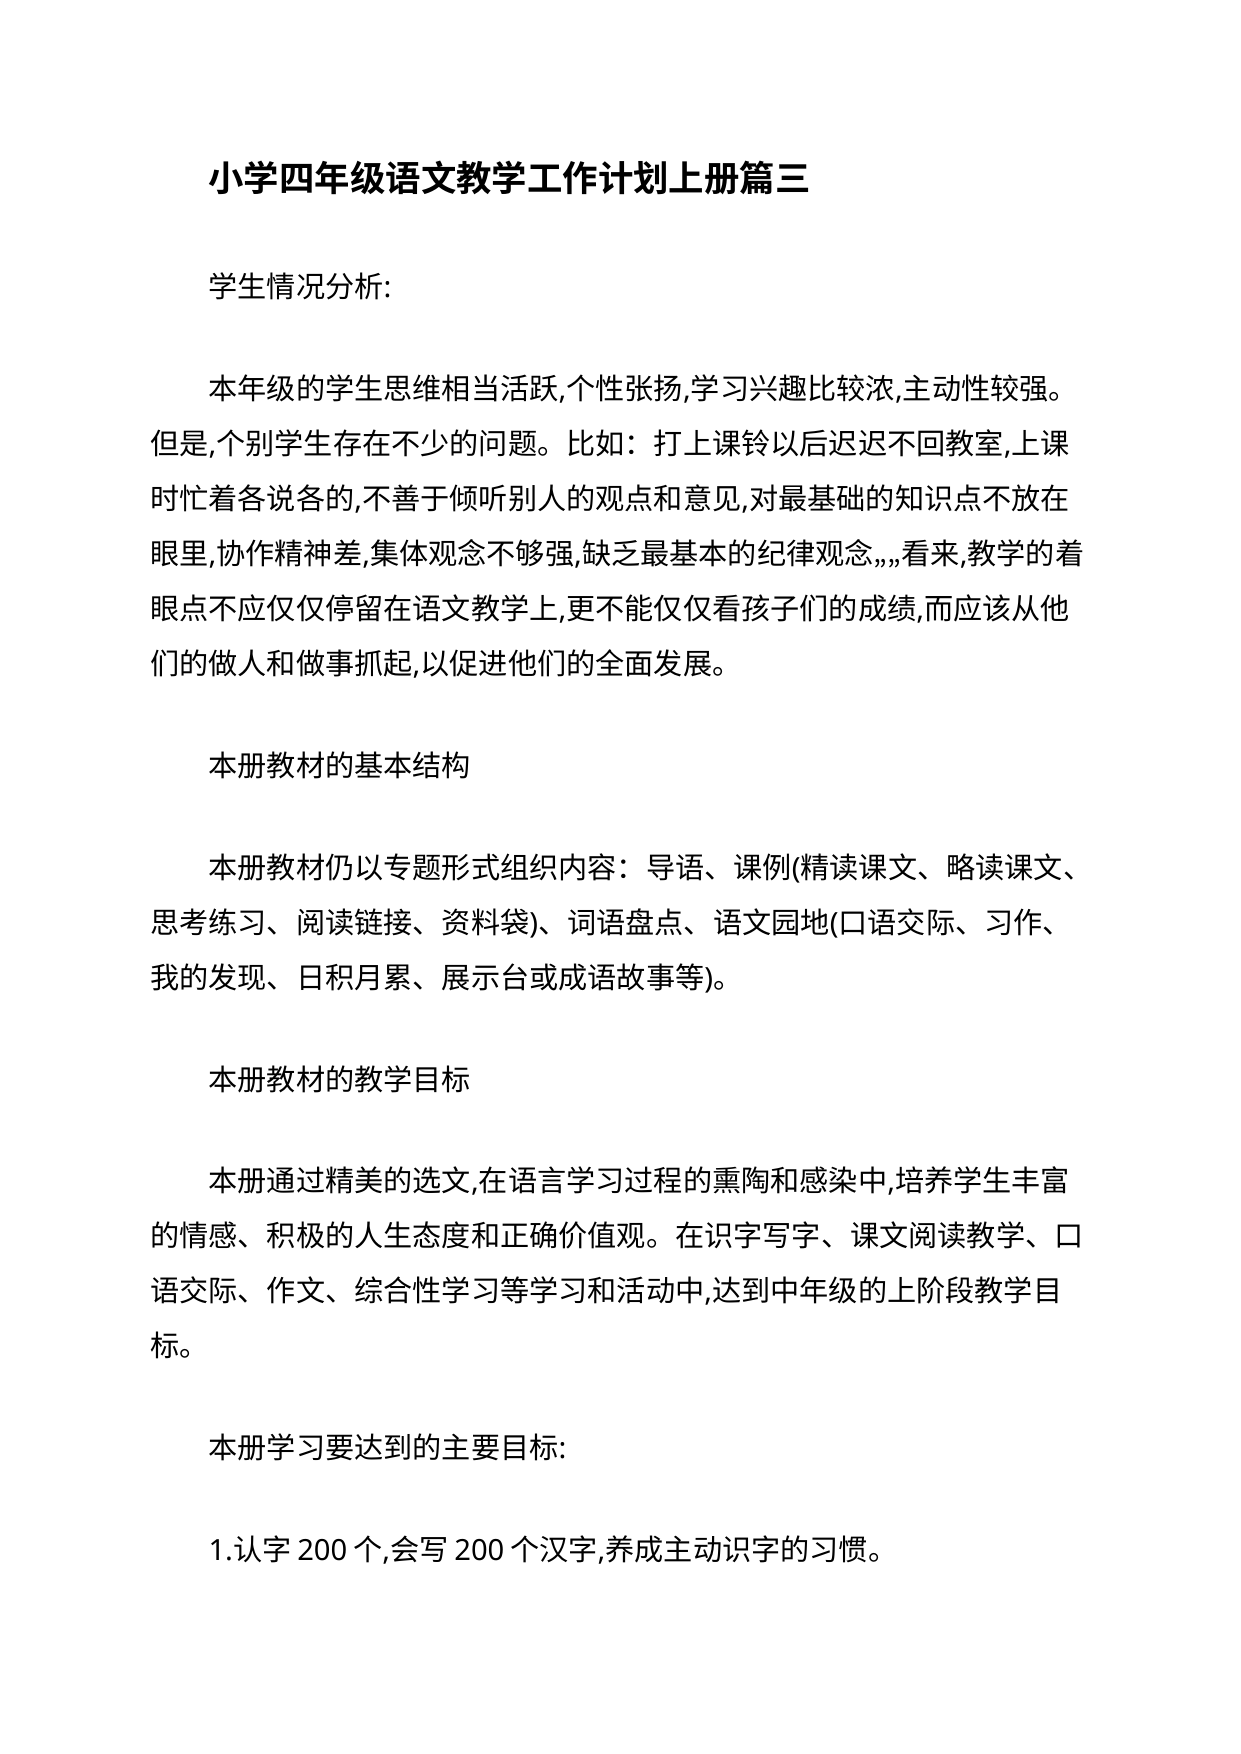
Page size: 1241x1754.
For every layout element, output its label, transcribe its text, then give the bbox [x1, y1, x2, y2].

text 本册学习要达到的主要目标: [150, 1424, 1090, 1467]
text 学生情况分析: [150, 263, 1090, 306]
text 小学四年级语文教学工作计划上册篇三 [150, 150, 1090, 201]
text 本册教材的教学目标 [150, 1056, 1090, 1098]
text 本年级的学生思维相当活跃,个性张扬,学习兴趣比较浓,主动性较强。但是,个别学生存在不少的问题。比如：打上课铃以后迟迟不回教室,上课时忙着各说各的,不善于倾听别人的观点和意见,对最基础的知识点不放在眼里,协作精神差,集体观念不够强,缺乏最基本的纪律观念„„看来,教学的着眼点不应仅仅停留在语文教学上,更不能仅仅看孩子们的成绩,而应该从他们的做人和做事抓起,以促进他们的全面发展。 [150, 365, 1090, 683]
text 本册通过精美的选文,在语言学习过程的熏陶和感染中,培养学生丰富的情感、积极的人生态度和正确价值观。在识字写字、课文阅读教学、口语交际、作文、综合性学习等学习和活动中,达到中年级的上阶段教学目标。 [150, 1158, 1090, 1365]
text 1.认字200个,会写200个汉字,养成主动识字的习惯。 [150, 1527, 1090, 1569]
text 本册教材仍以专题形式组织内容：导语、课例(精读课文、略读课文、思考练习、阅读链接、资料袋)、词语盘点、语文园地(口语交际、习作、我的发现、日积月累、展示台或成语故事等)。 [150, 844, 1090, 997]
text 本册教材的基本结构 [150, 742, 1090, 785]
